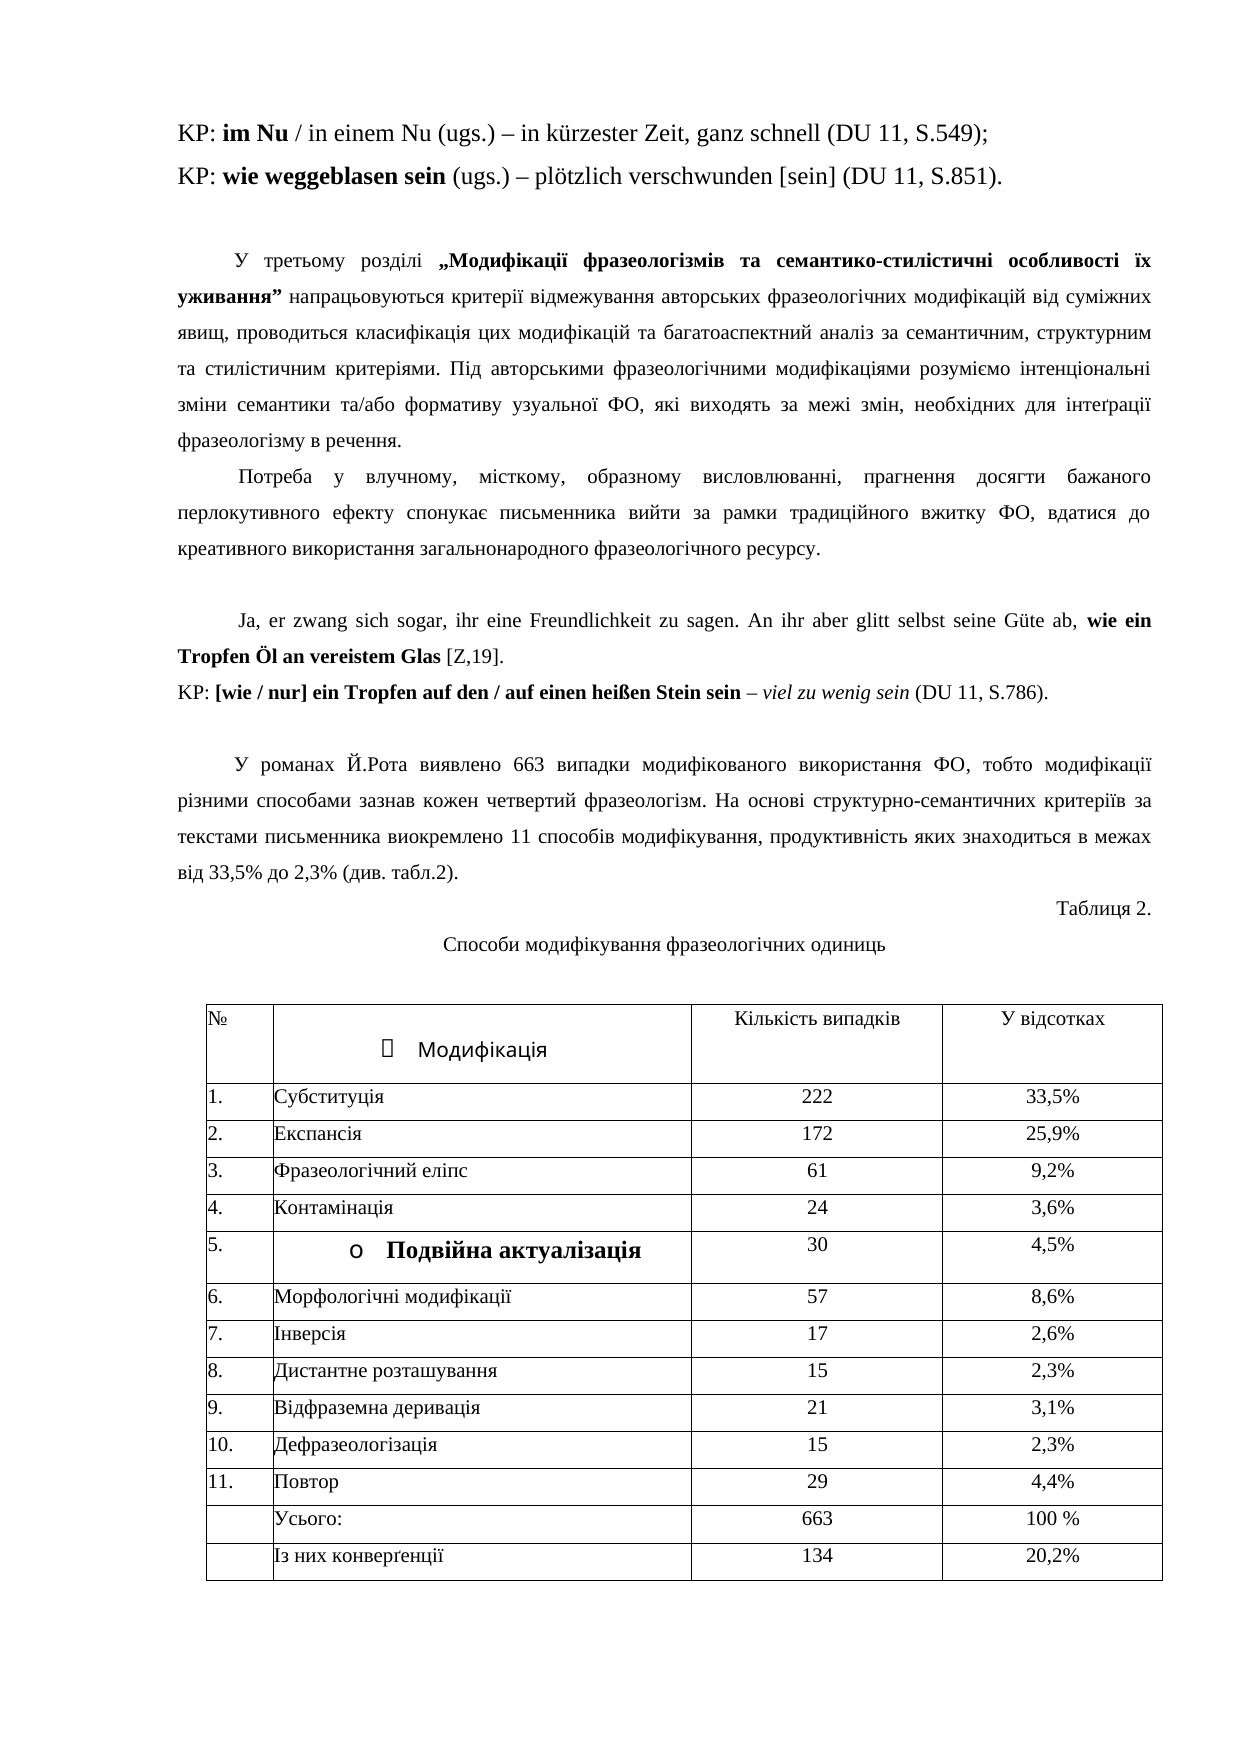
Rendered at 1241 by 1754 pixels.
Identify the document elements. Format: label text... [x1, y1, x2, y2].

table_cell 29 [692, 1469, 942, 1505]
table_cell 3,6% [943, 1195, 1162, 1231]
table_cell 20,2% [943, 1544, 1162, 1579]
table_cell 8. [207, 1358, 273, 1394]
table_cell 15 [692, 1432, 942, 1468]
table_cell 25,9% [943, 1121, 1162, 1157]
table_header У відсотках [943, 1005, 1162, 1083]
text У романах Й.Рота виявлено 663 випадки модифікованого використання ФО, тобто модифікації різними способами зазнав кожен четвертий фразеологізм. На основі структурно-семантичних критеріїв за текстами письменника виокремлено 11 способів модифікування, продуктивність яких знаходиться в межах від 33,5% до 2,3% (див. табл.2). [177, 752, 1152, 884]
table_cell 57 [692, 1284, 942, 1320]
table_cell [207, 1506, 273, 1542]
table_cell 8,6% [943, 1284, 1162, 1320]
text У третьому розділі „Модифікації фразеологізмів та семантико-стилістичні особливості їх уживання” напрацьовуються критерії відмежування авторських фразеологічних модифікацій від суміжних явищ, проводиться класифікація цих модифікацій та багатоаспектний аналіз за семантичним, структурним та стилістичним критеріями. Під авторськими фразеологічними модифікаціями розуміємо інтенціональні зміни семантики та/або формативу узуальної ФО, які виходять за межі змін, необхідних для інтеґрації фразеологізму в речення. [177, 247, 1152, 452]
table_cell 1. [207, 1084, 273, 1120]
table_cell 172 [692, 1121, 942, 1157]
table_cell 4,5% [943, 1232, 1162, 1283]
table_cell 10. [207, 1432, 273, 1468]
table_cell 30 [692, 1232, 942, 1283]
table_header № [207, 1005, 273, 1083]
table_cell Експансія [274, 1121, 691, 1157]
table_cell Інверсія [274, 1321, 691, 1357]
table_cell Подвійна актуалізація [274, 1232, 691, 1283]
table_cell 2,3% [943, 1432, 1162, 1468]
table_cell 100 % [943, 1506, 1162, 1542]
table_cell 7. [207, 1321, 273, 1357]
table_cell 9. [207, 1395, 273, 1431]
table_cell Субституція [274, 1084, 691, 1120]
table_cell Фразеологічний еліпс [274, 1158, 691, 1194]
table_header Кількість випадків [692, 1005, 942, 1083]
table_cell 2,6% [943, 1321, 1162, 1357]
table_cell 4. [207, 1195, 273, 1231]
table_cell Повтор [274, 1469, 691, 1505]
table_cell 3. [207, 1158, 273, 1194]
table_cell 15 [692, 1358, 942, 1394]
table_cell Морфологічні модифікації [274, 1284, 691, 1320]
table_cell 9,2% [943, 1158, 1162, 1194]
table_cell 2. [207, 1121, 273, 1157]
table_cell 222 [692, 1084, 942, 1120]
text Ja, er zwang sich sogar, ihr eine Freundlichkeit zu sagen. An ihr aber glitt selbst seine Güte ab, wie ein Tropfen Öl an vereistem Glas [Z,19]. [177, 608, 1152, 668]
table_header Модифікація [274, 1005, 691, 1083]
table_cell 33,5% [943, 1084, 1162, 1120]
text KP: [wie / nur] ein Tropfen auf den / auf einen heißen Stein sein – viel zu wenig sein (DU 11, S.786). [177, 680, 1152, 704]
table_cell 6. [207, 1284, 273, 1320]
table_cell 21 [692, 1395, 942, 1431]
text KP: im Nu / in einem Nu (ugs.) – in kürzester Zeit, ganz schnell (DU 11, S.549); [177, 118, 1152, 147]
text Способи модифікування фразеологічних одиниць [177, 932, 1152, 956]
table_cell 61 [692, 1158, 942, 1194]
table_cell 3,1% [943, 1395, 1162, 1431]
text Потреба у влучному, місткому, образному висловлюванні, прагнення досягти бажаного перлокутивного ефекту спонукає письменника вийти за рамки традиційного вжитку ФО, вдатися до креативного використання загальнонародного фразеологічного ресурсу. [177, 464, 1152, 560]
table_cell 134 [692, 1544, 942, 1579]
table_cell 5. [207, 1232, 273, 1283]
table_cell [207, 1544, 273, 1579]
table_cell 11. [207, 1469, 273, 1505]
text KP: wie weggeblasen sein (ugs.) – plötzlich verschwunden [sein] (DU 11, S.851). [177, 161, 1152, 190]
table_cell Усього: [274, 1506, 691, 1542]
table_cell 24 [692, 1195, 942, 1231]
table_cell Контамінація [274, 1195, 691, 1231]
table_cell Із них конверґенції [274, 1544, 691, 1579]
table_cell Відфраземна деривація [274, 1395, 691, 1431]
text Таблиця 2. [177, 896, 1152, 920]
table_cell Дефразеологізація [274, 1432, 691, 1468]
table_cell 4,4% [943, 1469, 1162, 1505]
table_cell 17 [692, 1321, 942, 1357]
table_cell 2,3% [943, 1358, 1162, 1394]
table_cell Дистантне розташування [274, 1358, 691, 1394]
table_cell 663 [692, 1506, 942, 1542]
